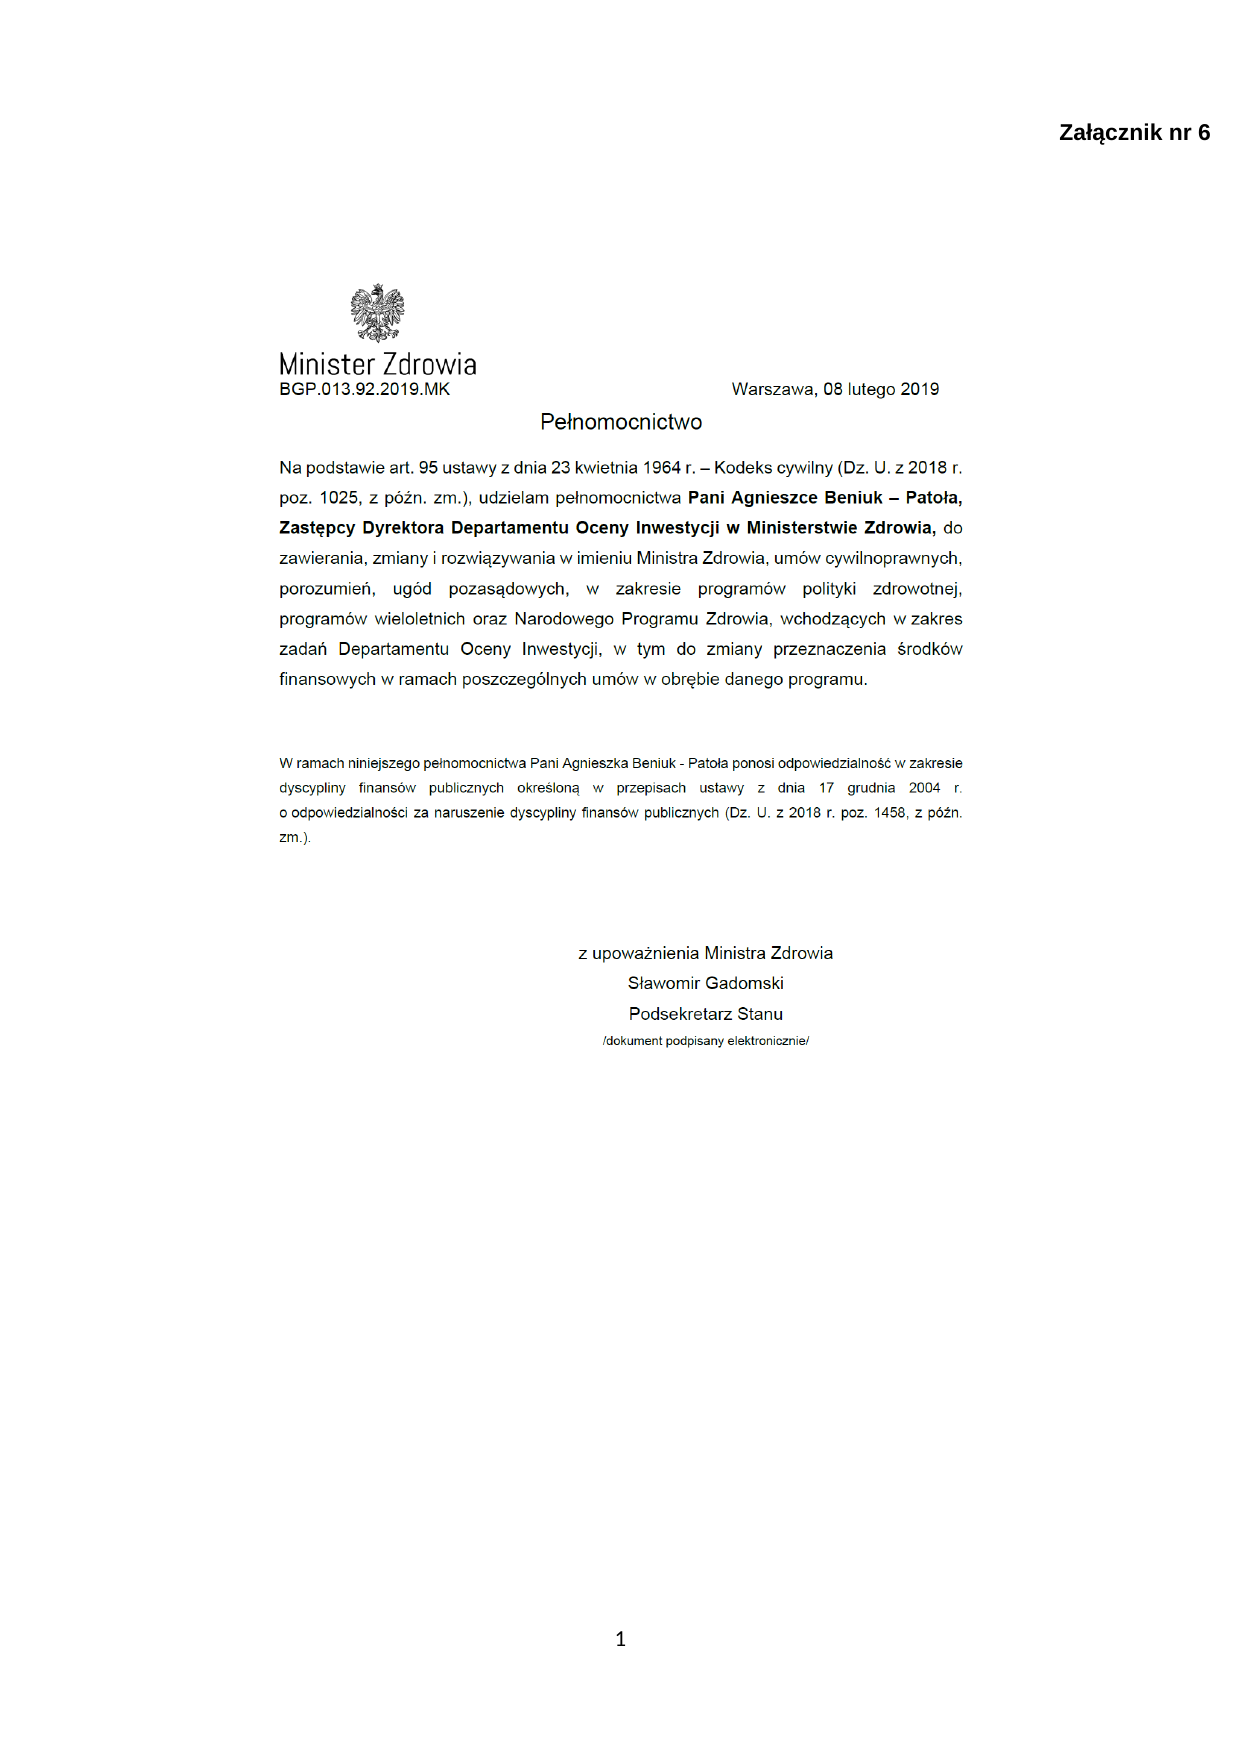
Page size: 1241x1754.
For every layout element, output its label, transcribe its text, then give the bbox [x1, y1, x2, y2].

text Załącznik nr 6 [29, 119, 1211, 145]
